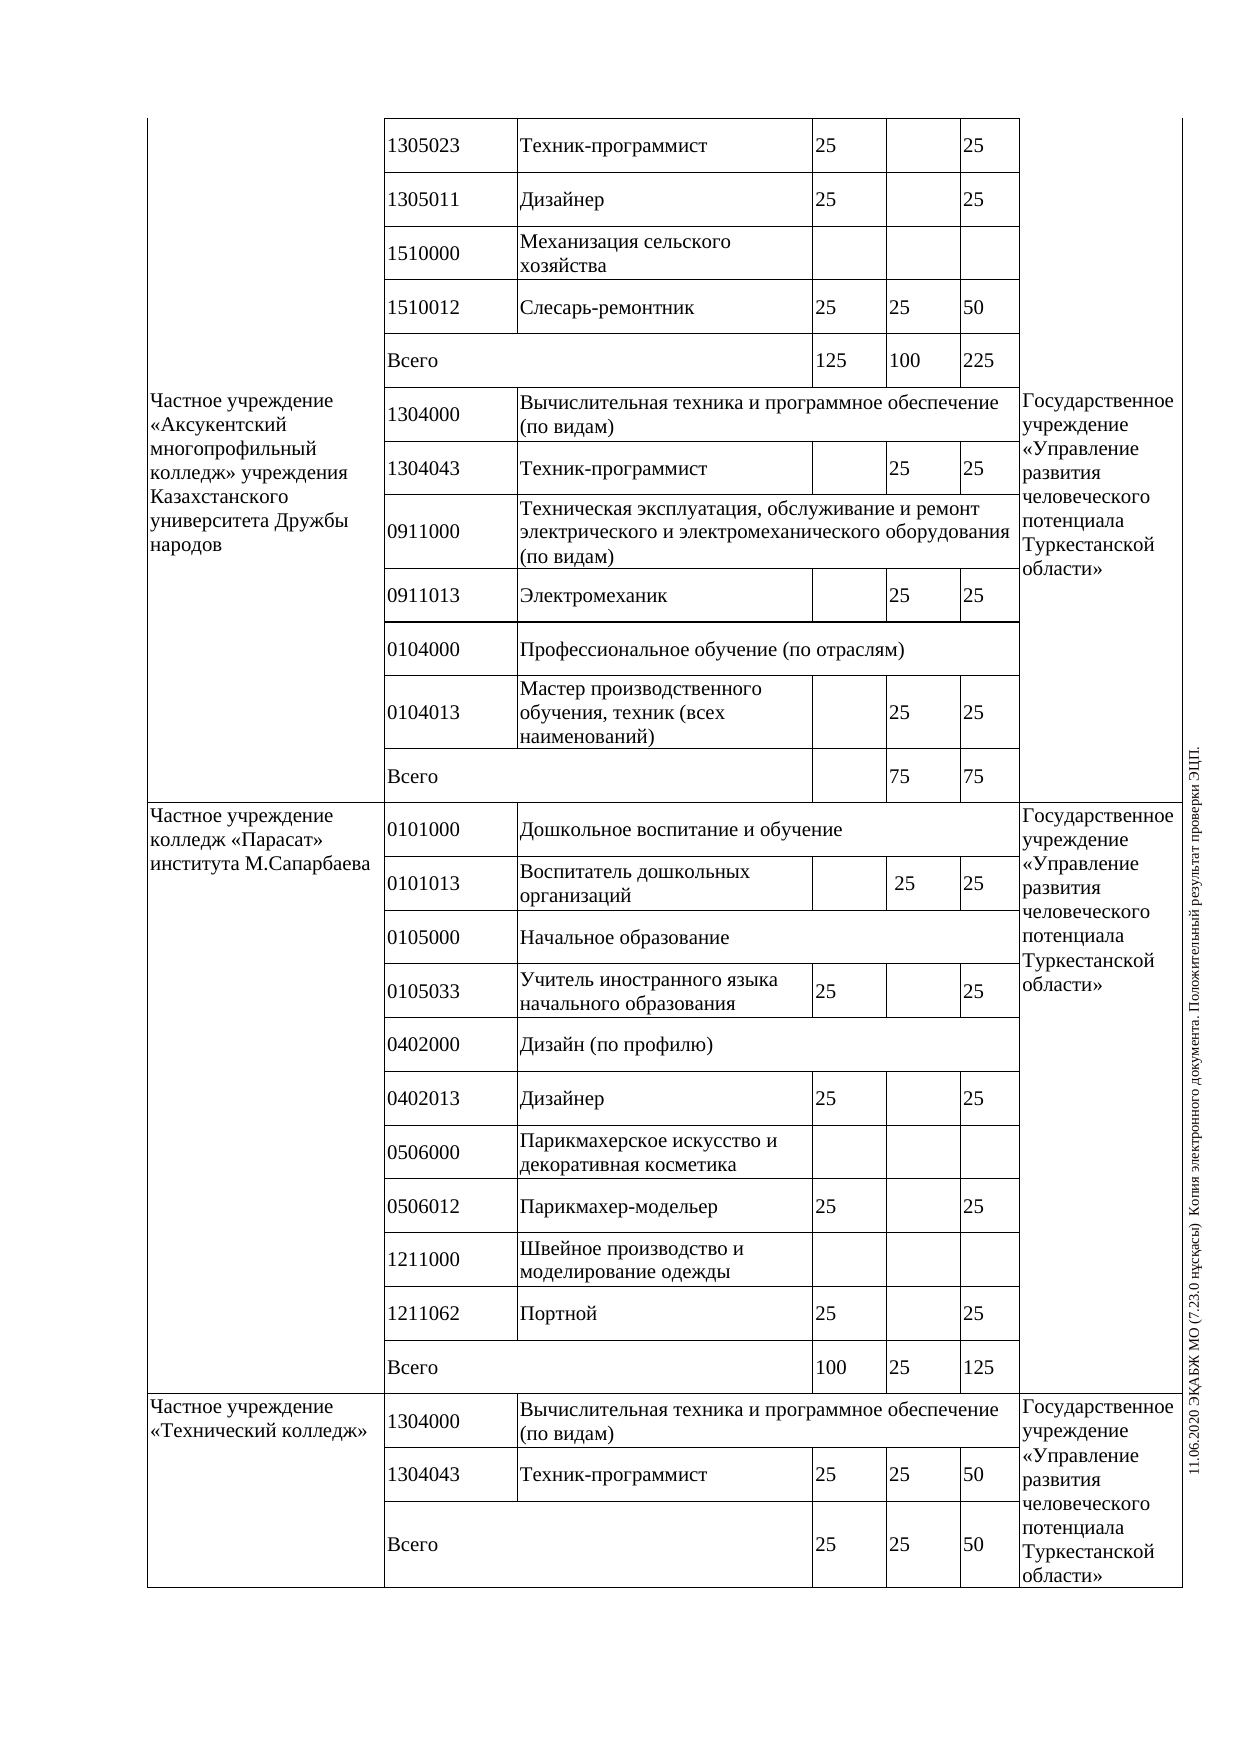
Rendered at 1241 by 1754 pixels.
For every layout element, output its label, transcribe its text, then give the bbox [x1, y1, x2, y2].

table_cell [813, 569, 886, 621]
table_cell Дизайнер [518, 1072, 812, 1124]
table_cell 25 [887, 442, 960, 494]
table_cell 0911013 [385, 569, 517, 621]
table_cell Дизайн (по профилю) [518, 1018, 1019, 1071]
table_cell [887, 1072, 960, 1124]
table_cell [887, 1179, 960, 1232]
table_cell Мастер производственного обучения, техник (всех наименований) [518, 676, 812, 748]
table_cell 1305011 [385, 173, 517, 226]
table_cell 0104000 [385, 623, 517, 675]
table_cell Швейное производство и моделирование одежды [518, 1233, 812, 1286]
table_cell 25 [813, 1287, 886, 1339]
table_cell 1305023 [385, 119, 517, 172]
table_cell 25 [961, 569, 1019, 621]
table_cell 0101013 [385, 857, 517, 909]
table_cell 0402000 [385, 1018, 517, 1071]
table_cell 125 [813, 334, 886, 387]
table_cell [887, 1233, 960, 1286]
table_cell 0104013 [385, 676, 517, 748]
table_cell Дизайнер [518, 173, 812, 226]
table_cell Техник-программист [518, 1448, 812, 1501]
table_cell [961, 227, 1019, 279]
table_cell 100 [887, 334, 960, 387]
table_cell Всего [385, 1341, 812, 1393]
table_cell 25 [961, 173, 1019, 226]
table_cell Парикмахерское искусство и декоративная косметика [518, 1126, 812, 1178]
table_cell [1020, 1394, 1182, 1587]
table_cell 1304043 [385, 442, 517, 494]
table_cell Профессиональное обучение (по отраслям) [518, 623, 1019, 675]
table_cell 1211000 [385, 1233, 517, 1286]
table_cell 25 [887, 569, 960, 621]
table_cell 25 [961, 442, 1019, 494]
table_cell Начальное образование [518, 911, 1019, 963]
table_cell 25 [961, 857, 1019, 909]
table_cell 25 [813, 173, 886, 226]
table_cell Механизация сельского хозяйства [518, 227, 812, 279]
table_cell Парикмахер-модельер [518, 1179, 812, 1232]
table_cell 25 [961, 1287, 1019, 1339]
table_cell 0402013 [385, 1072, 517, 1124]
table_cell [813, 676, 886, 748]
table_cell Электромеханик [518, 569, 812, 621]
table_cell 125 [961, 1341, 1019, 1393]
table_cell 1510000 [385, 227, 517, 279]
table_cell 25 [813, 1502, 886, 1587]
table_cell 100 [813, 1341, 886, 1393]
table_cell 25 [813, 119, 886, 172]
table_cell 1304000 [385, 388, 517, 441]
table_cell 25 [887, 676, 960, 748]
table_cell 25 [813, 1448, 886, 1501]
table_cell 0105033 [385, 964, 517, 1017]
table_cell 1211062 [385, 1287, 517, 1339]
table_cell 25 [961, 676, 1019, 748]
table_cell 25 [887, 280, 960, 333]
table_cell Воспитатель дошкольных организаций [518, 857, 812, 909]
table_cell 0105000 [385, 911, 517, 963]
table_cell 25 [813, 280, 886, 333]
table_cell 25 [961, 964, 1019, 1017]
table_cell [813, 442, 886, 494]
table_cell 25 [887, 857, 960, 909]
table_cell 0506000 [385, 1126, 517, 1178]
table_cell 0506012 [385, 1179, 517, 1232]
table_cell 25 [887, 1502, 960, 1587]
table_cell 25 [813, 964, 886, 1017]
table_cell [813, 1126, 886, 1178]
table_cell [887, 964, 960, 1017]
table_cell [1020, 387, 1182, 802]
table_cell 25 [887, 1341, 960, 1393]
table_cell Техник-программист [518, 442, 812, 494]
table_cell Частное учреждение колледж «Парасат» института М.Сапарбаева [148, 803, 384, 1393]
table_cell 1304000 [385, 1394, 517, 1447]
table_cell Учитель иностранного языка начального образования [518, 964, 812, 1017]
table_cell [813, 857, 886, 909]
table_cell 50 [961, 1448, 1019, 1501]
table_cell Техническая эксплуатация, обслуживание и ремонт электрического и электромеханического оборудования (по видам) [518, 495, 1019, 568]
table_cell Всего [385, 749, 812, 802]
table_cell 25 [813, 1072, 886, 1124]
table_cell Портной [518, 1287, 812, 1339]
table_cell [887, 173, 960, 226]
table_cell Государственное учреждение «Управление развития человеческого потенциала Туркестанской области» [1020, 803, 1182, 1393]
table_cell [887, 119, 960, 172]
table_cell Частное учреждение «Технический колледж» [148, 1394, 384, 1587]
table_cell 1304043 [385, 1448, 517, 1501]
table_cell 25 [961, 1072, 1019, 1124]
table_cell 25 [961, 119, 1019, 172]
table_cell [813, 1233, 886, 1286]
table_cell [813, 227, 886, 279]
table_cell Вычислительная техника и программное обеспечение (по видам) [518, 1394, 1019, 1447]
table_cell Всего [385, 1502, 812, 1587]
table_cell Всего [385, 334, 812, 387]
table_cell 75 [887, 749, 960, 802]
table_cell Вычислительная техника и программное обеспечение (по видам) [518, 388, 1019, 441]
table_cell 25 [813, 1179, 886, 1232]
table_cell 50 [961, 1502, 1019, 1587]
table_cell 75 [961, 749, 1019, 802]
table_cell [887, 1287, 960, 1339]
table_cell 0911000 [385, 495, 517, 568]
table_cell [961, 1126, 1019, 1178]
table_cell [961, 1233, 1019, 1286]
table_cell 25 [961, 1179, 1019, 1232]
table_cell Слесарь-ремонтник [518, 280, 812, 333]
table_cell [887, 1126, 960, 1178]
table_cell 0101000 [385, 803, 517, 856]
table_cell Частное учреждение «Аксукентский многопрофильный колледж» учреждения Казахстанского университета Дружбы народов [148, 387, 384, 802]
table_cell 50 [961, 280, 1019, 333]
table_cell 25 [887, 1448, 960, 1501]
table_cell Дошкольное воспитание и обучение [518, 803, 1019, 856]
table_cell [887, 227, 960, 279]
table_cell [813, 749, 886, 802]
table_cell 225 [961, 334, 1019, 387]
table_cell 1510012 [385, 280, 517, 333]
table_cell Техник-программист [518, 119, 812, 172]
